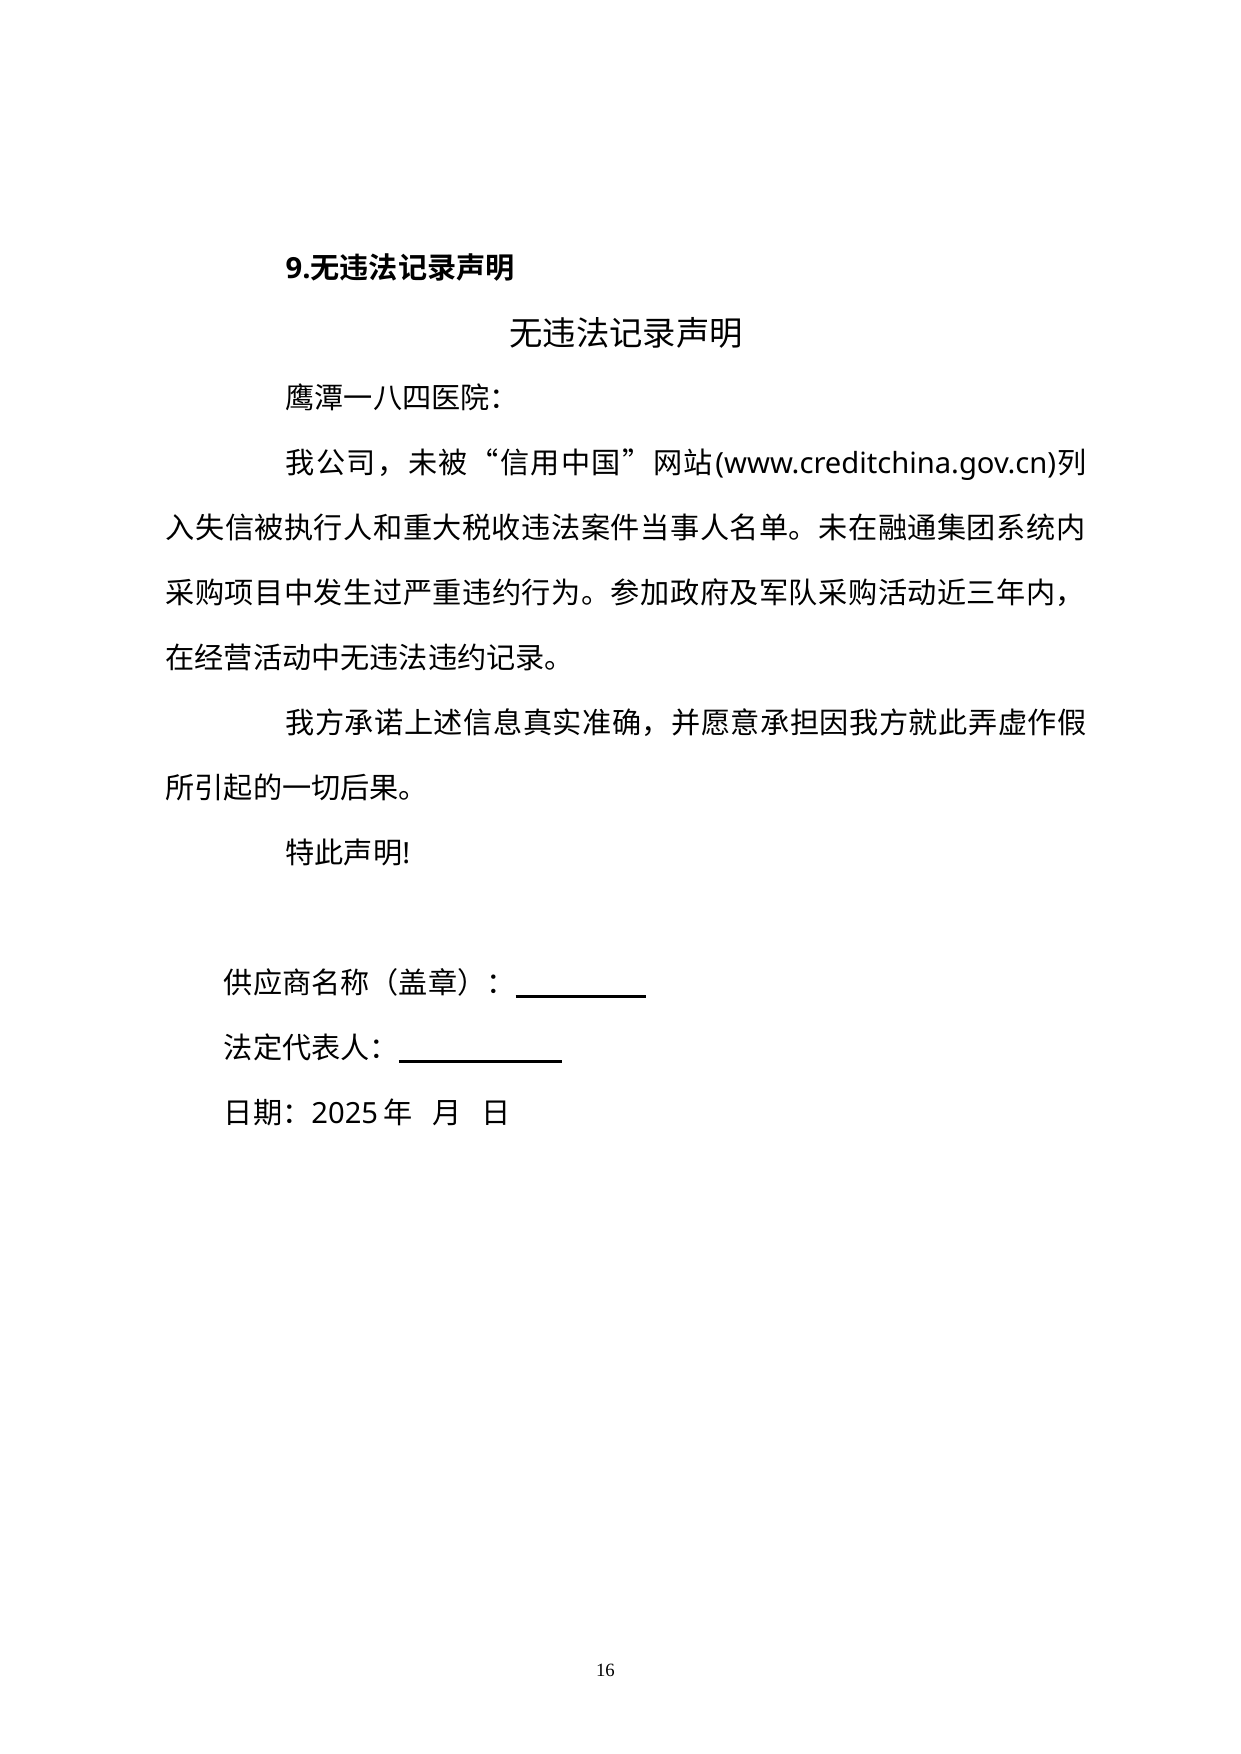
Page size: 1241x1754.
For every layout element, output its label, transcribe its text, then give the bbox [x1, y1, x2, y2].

text 日期：2025年 月 日 [165, 1078, 1087, 1143]
text 鹰潭一八四医院： [165, 363, 1087, 428]
text 供应商名称（盖章）： [165, 948, 1087, 1013]
text 特此声明! [165, 818, 1087, 883]
text 我方承诺上述信息真实准确，并愿意承担因我方就此弄虚作假所引起的一切后果。 [165, 688, 1087, 818]
text 我公司，未被“信用中国”网站(www.creditchina.gov.cn)列入失信被执行人和重大税收违法案件当事人名单。未在融通集团系统内采购项目中发生过严重违约行为。参加政府及军队采购活动近三年内，在经营活动中无违法违约记录。 [165, 428, 1087, 688]
text 法定代表人： [165, 1013, 1087, 1078]
text 无违法记录声明 [165, 298, 1087, 363]
text 9.无违法记录声明 [165, 233, 1087, 298]
